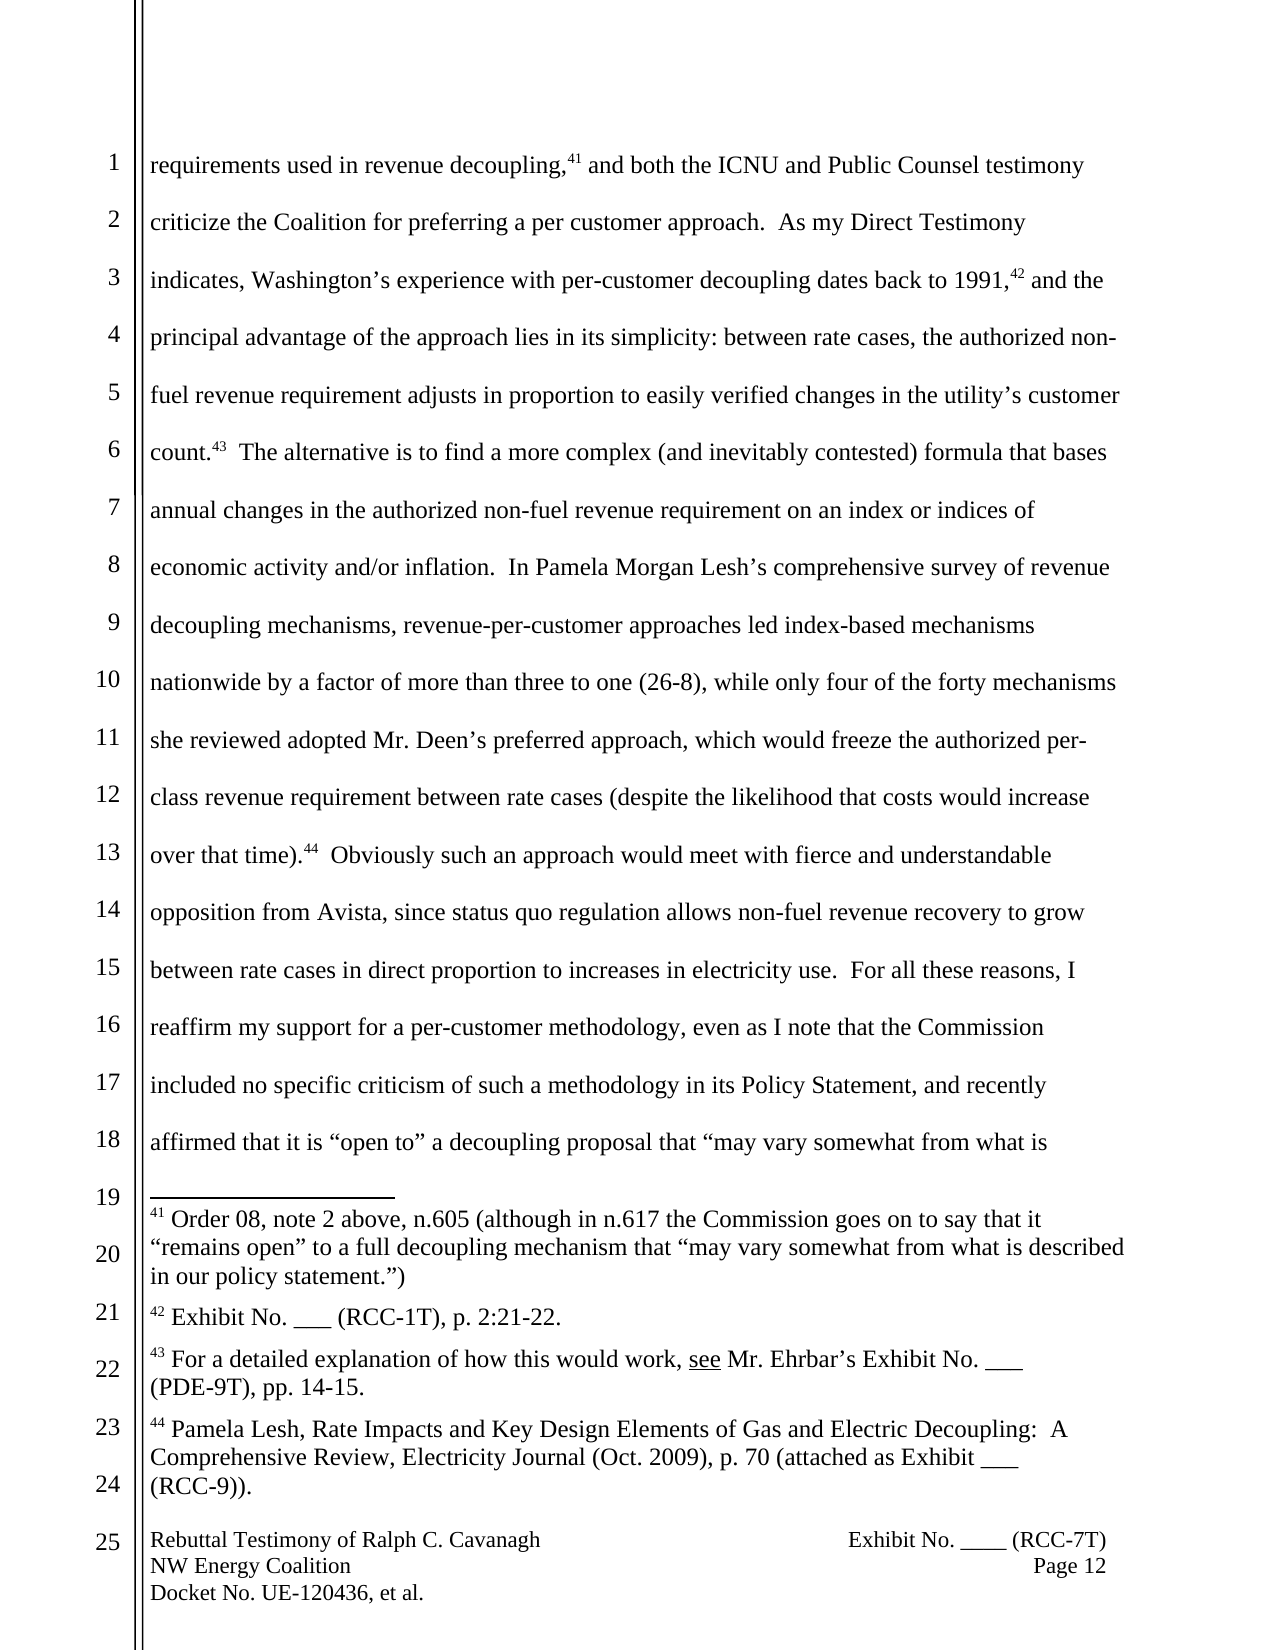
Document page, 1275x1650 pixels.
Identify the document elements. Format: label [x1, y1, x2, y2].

text [150, 150, 1125, 1156]
